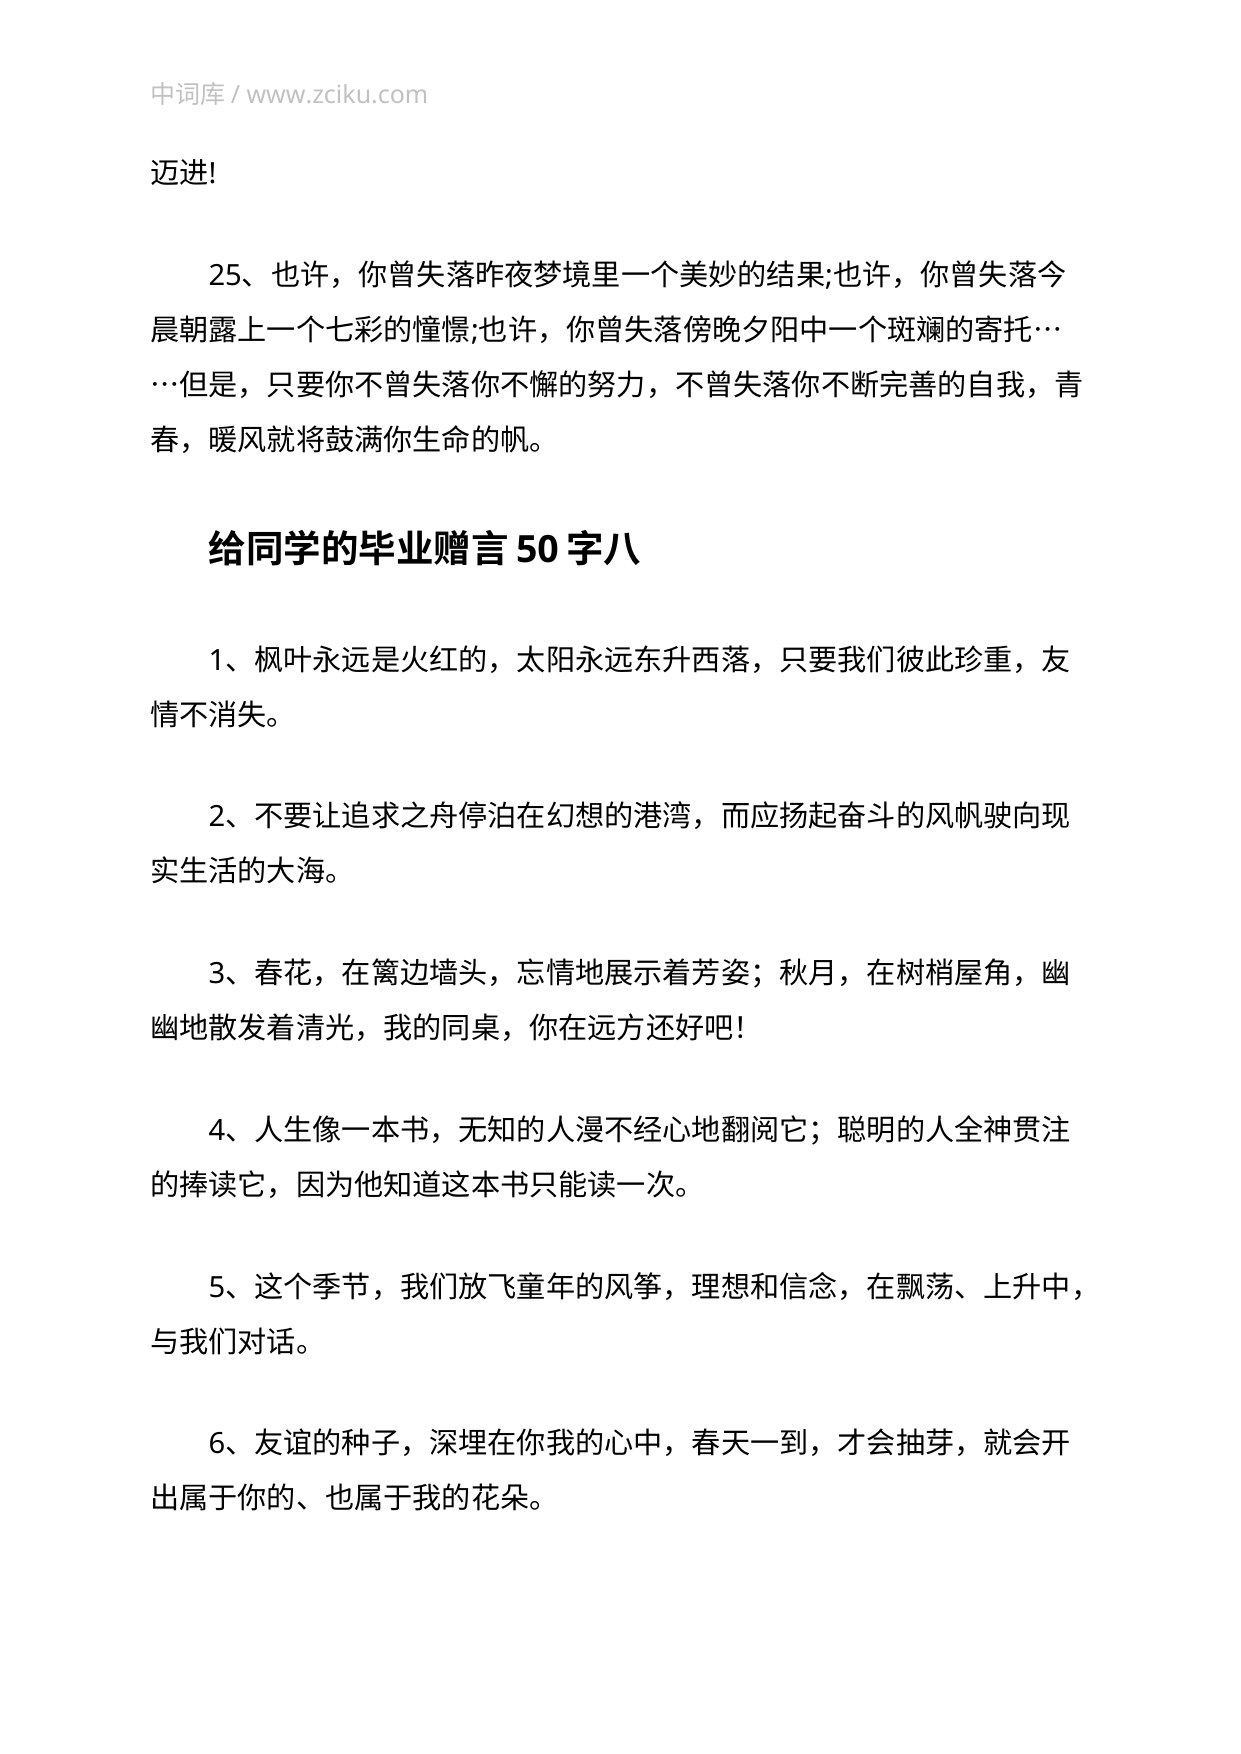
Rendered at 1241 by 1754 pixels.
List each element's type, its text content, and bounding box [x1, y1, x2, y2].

text 25、也许，你曾失落昨夜梦境里一个美妙的结果;也许，你曾失落今晨朝露上一个七彩的憧憬;也许，你曾失落傍晚夕阳中一个斑斓的寄托……但是，只要你不曾失落你不懈的努力，不曾失落你不断完善的自我，青春，暖风就将鼓满你生命的帆。 [150, 252, 1090, 459]
text 5、这个季节，我们放飞童年的风筝，理想和信念，在飘荡、上升中，与我们对话。 [150, 1263, 1090, 1361]
text 2、不要让追求之舟停泊在幻想的港湾，而应扬起奋斗的风帆驶向现实生活的大海。 [150, 793, 1090, 890]
text 4、人生像一本书，无知的人漫不经心地翻阅它；聪明的人全神贯注的捧读它，因为他知道这本书只能读一次。 [150, 1107, 1090, 1204]
text 6、友谊的种子，深埋在你我的心中，春天一到，才会抽芽，就会开出属于你的、也属于我的花朵。 [150, 1420, 1090, 1517]
text 3、春花，在篱边墙头，忘情地展示着芳姿；秋月，在树梢屋角，幽幽地散发着清光，我的同桌，你在远方还好吧！ [150, 950, 1090, 1047]
text 给同学的毕业赠言50字八 [150, 519, 1090, 573]
text 1、枫叶永远是火红的，太阳永远东升西落，只要我们彼此珍重，友情不消失。 [150, 636, 1090, 733]
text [150, 150, 1090, 192]
